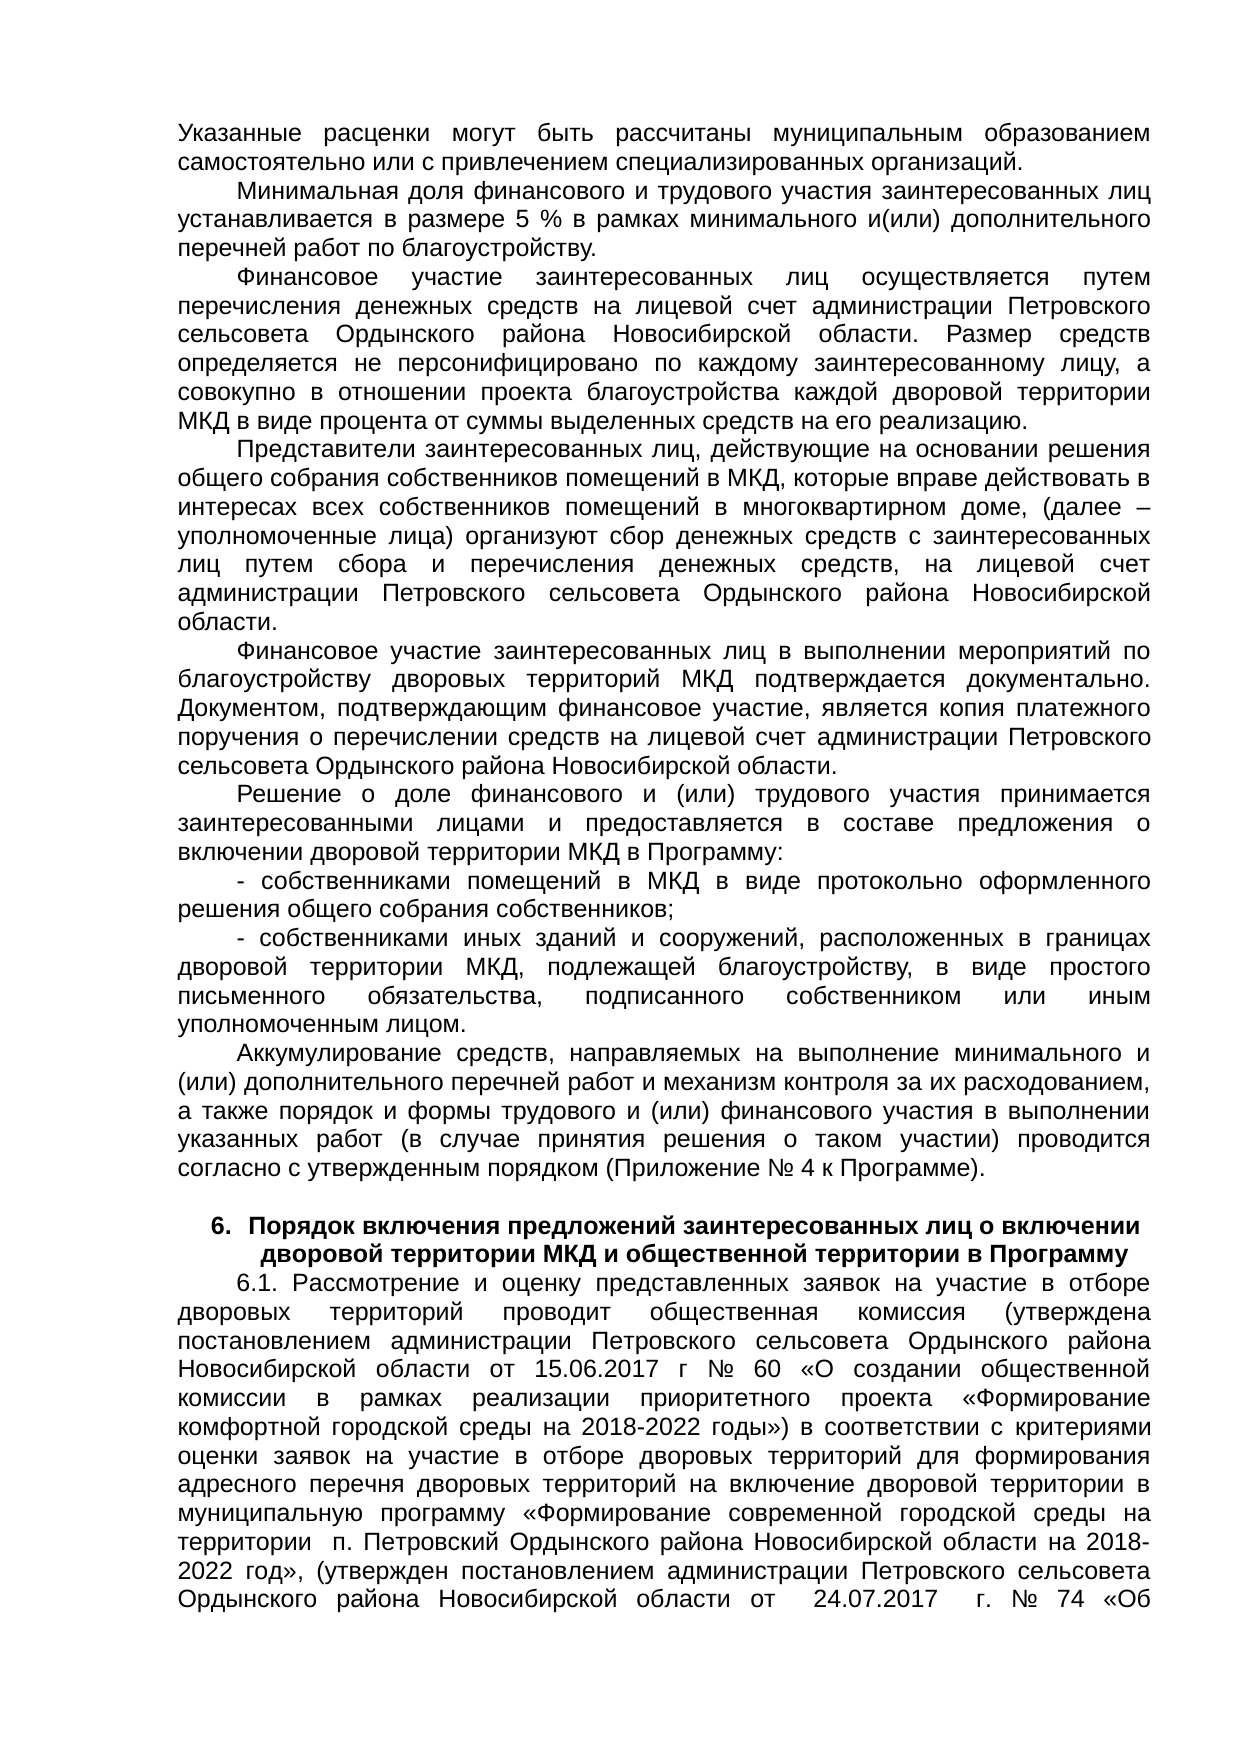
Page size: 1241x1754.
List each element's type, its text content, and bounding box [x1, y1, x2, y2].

text Аккумулирование средств, направляемых на выполнение минимального и (или) дополнительного перечней работ и механизм контроля за их расходованием, а также порядок и формы трудового и (или) финансового участия в выполнении указанных работ (в случае принятия решения о таком участии) проводится согласно с утвержденным порядком (Приложение № 4 к Программе). [177, 1038, 1152, 1182]
text Финансовое участие заинтересованных лиц в выполнении мероприятий по благоустройству дворовых территорий МКД подтверждается документально. Документом, подтверждающим финансовое участие, является копия платежного поручения о перечислении средств на лицевой счет администрации Петровского сельсовета Ордынского района Новосибирской области. [177, 636, 1152, 779]
list Порядок включения предложений заинтересованных лиц о включении дворовой территории МКД и общественной территории в Программу [200, 1211, 1152, 1268]
text - собственниками иных зданий и сооружений, расположенных в границах дворовой территории МКД, подлежащей благоустройству, в виде простого письменного обязательства, подписанного собственником или иным уполномоченным лицом. [177, 923, 1152, 1038]
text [177, 1268, 1152, 1613]
text Финансовое участие заинтересованных лиц осуществляется путем перечисления денежных средств на лицевой счет администрации Петровского сельсовета Ордынского района Новосибирской области. Размер средств определяется не персонифицировано по каждому заинтересованному лицу, а совокупно в отношении проекта благоустройства каждой дворовой территории МКД в виде процента от суммы выделенных средств на его реализацию. [177, 262, 1152, 434]
text - собственниками помещений в МКД в виде протокольно оформленного решения общего собрания собственников; [177, 866, 1152, 923]
text Представители заинтересованных лиц, действующие на основании решения общего собрания собственников помещений в МКД, которые вправе действовать в интересах всех собственников помещений в многоквартирном доме, (далее – уполномоченные лица) организуют сбор денежных средств с заинтересованных лиц путем сбора и перечисления денежных средств, на лицевой счет администрации Петровского сельсовета Ордынского района Новосибирской области. [177, 434, 1152, 636]
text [177, 118, 1152, 176]
text Решение о доле финансового и (или) трудового участия принимается заинтересованными лицами и предоставляется в составе предложения о включении дворовой территории МКД в Программу: [177, 779, 1152, 866]
text Минимальная доля финансового и трудового участия заинтересованных лиц устанавливается в размере 5 % в рамках минимального и(или) дополнительного перечней работ по благоустройству. [177, 176, 1152, 262]
